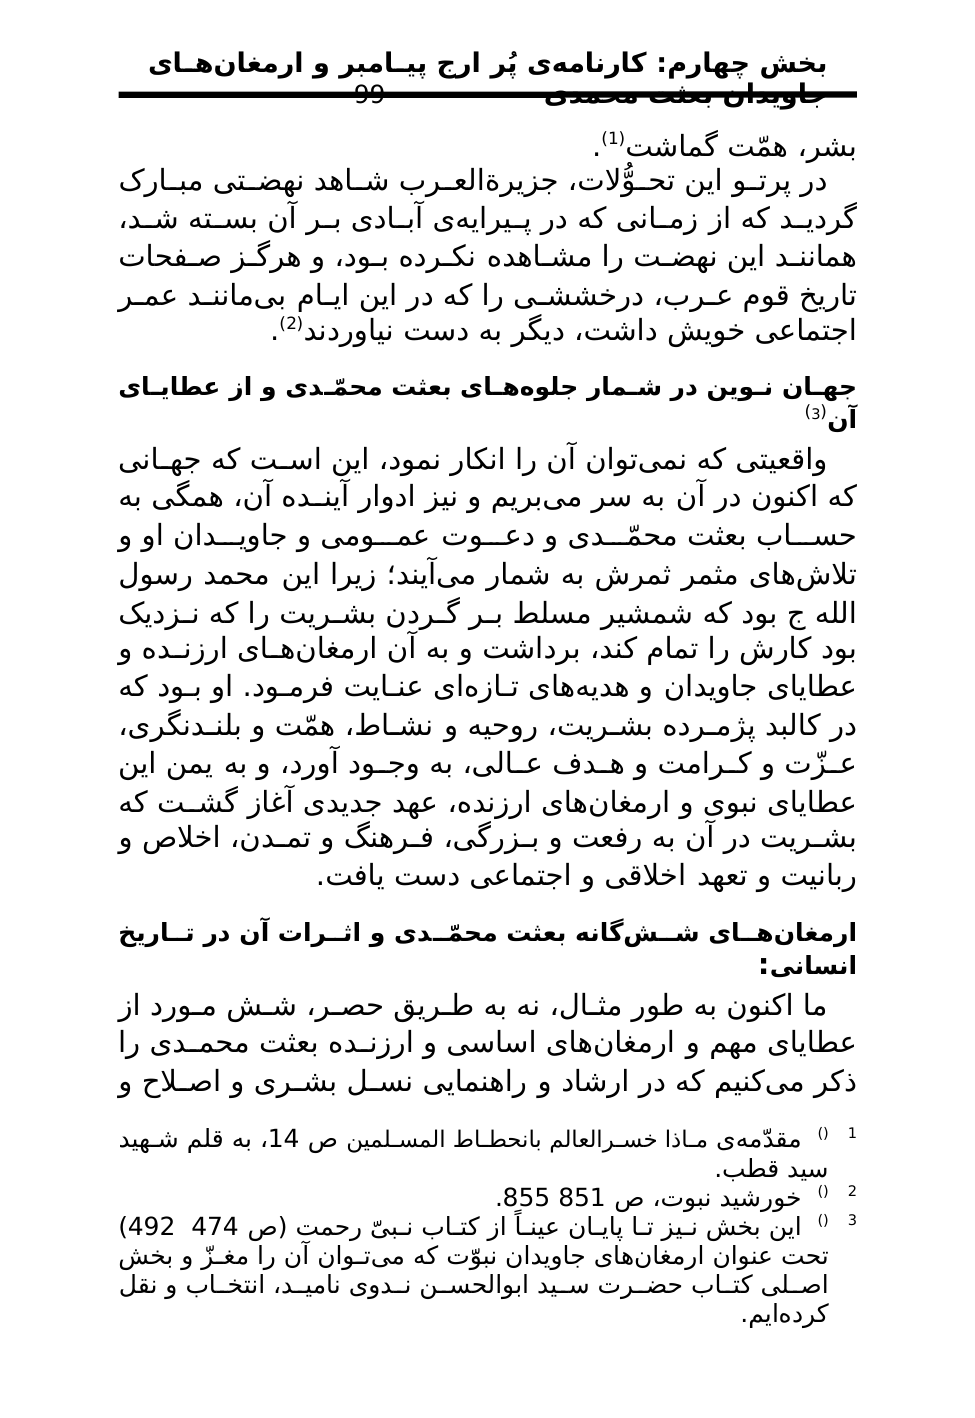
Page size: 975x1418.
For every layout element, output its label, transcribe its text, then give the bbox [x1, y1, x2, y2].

text ارمغان‌های‌ شش‌گانه‌ بعثت‌ محمّدی‌ و اثرات‌ آن‌ در تاریخ‌ انسانی‌: [118, 918, 857, 982]
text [118, 129, 857, 163]
text در پرتو این‌ تحوُّلات‌، جزیرةالعرب‌ شاهد نهضتی‌ مبارک‌ گردید که‌ از زمانی‌ که‌ در پیرایه‌ی‌ آبادی‌ بر آن‌ بسته‌ شد، همانند این‌ نهضت‌ را مشاهده‌ نکرده‌ بود، و هرگز صفحات‌ تاریخ‌ قوم‌ عرب‌، درخششی‌ را که‌ در این‌ ایام‌ بی‌مانند عمر اجتماعی‌ خویش‌ داشت‌، دیگر به‌ دست‌ نیاوردند(). [118, 163, 857, 348]
text واقعیتی‌ که‌ نمی‌توان‌ آن‌ را انکار نمود، این‌ است‌ که‌ جهانی‌ که‌ اکنون‌ در آن‌ به‌ سر می‌بریم‌ و نیز ادوار آینده‌ آن‌، همگی‌ به‌ حساب‌ بعثت‌ محمّدی‌ و دعوت‌ عمومی‌ و جاویدان‌ او و تلاش‌های‌ مثمر ثمرش‌ به‌ شمار می‌آیند؛ زیرا این‌ محمد رسول‌ الله ج بود که‌ شمشیر مسلط‌ بر گردن‌ بشریت‌ را که‌ نزدیک‌ بود کارش‌ را تمام‌ کند، برداشت‌ و به‌ آن‌ ارمغان‌های‌ ارزنده‌ و عطایای‌ جاویدان‌ و هدیه‌های‌ تازه‌ای‌ عنایت‌ فرمود. او بود که‌ در کالبد پژمرده‌ بشریت‌، روحیه‌ و نشاط‌، همّت‌ و بلندنگری‌، عزّت‌ و کرامت‌ و هدف‌ عالی‌، به‌ وجود آورد، و به‌ یمن‌ این‌ عطایای‌ نبوی‌ و ارمغان‌های‌ ارزنده‌، عهد جدیدی‌ آغاز گشت‌ که‌ بشریت‌ در آن‌ به‌ رفعت‌ و بزرگی‌، فرهنگ‌ و تمدن‌، اخلاص‌ و ربانیت‌ و تعهد اخلاقی‌ و اجتماعی‌ دست‌ یافت‌. [118, 442, 857, 893]
text جهان‌ نوین‌ در شمار جلوه‌های‌ بعثت‌ محمّدی‌ و از عطایای‌ آن‌() [118, 373, 857, 436]
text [118, 988, 857, 1099]
